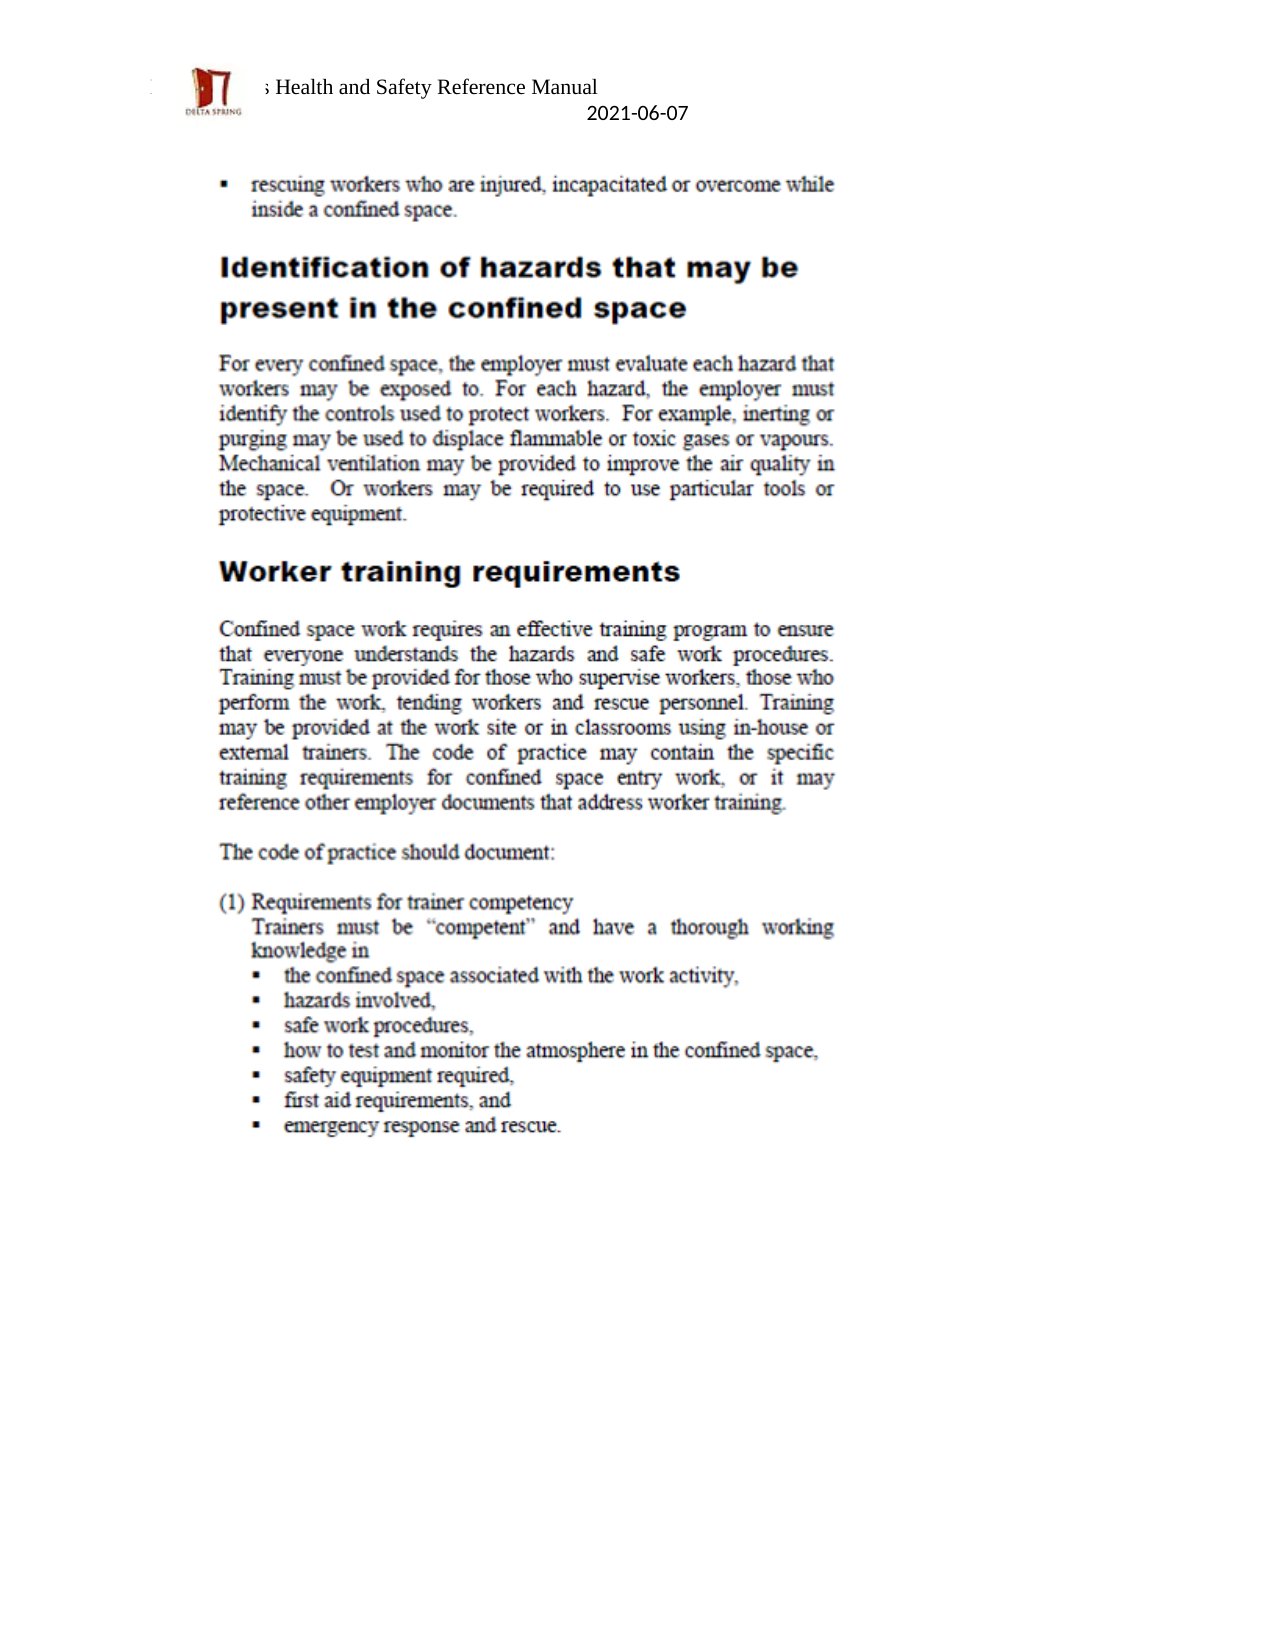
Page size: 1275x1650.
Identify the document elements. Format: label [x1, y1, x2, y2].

picture [150, 153, 988, 1206]
picture [150, 40, 266, 147]
